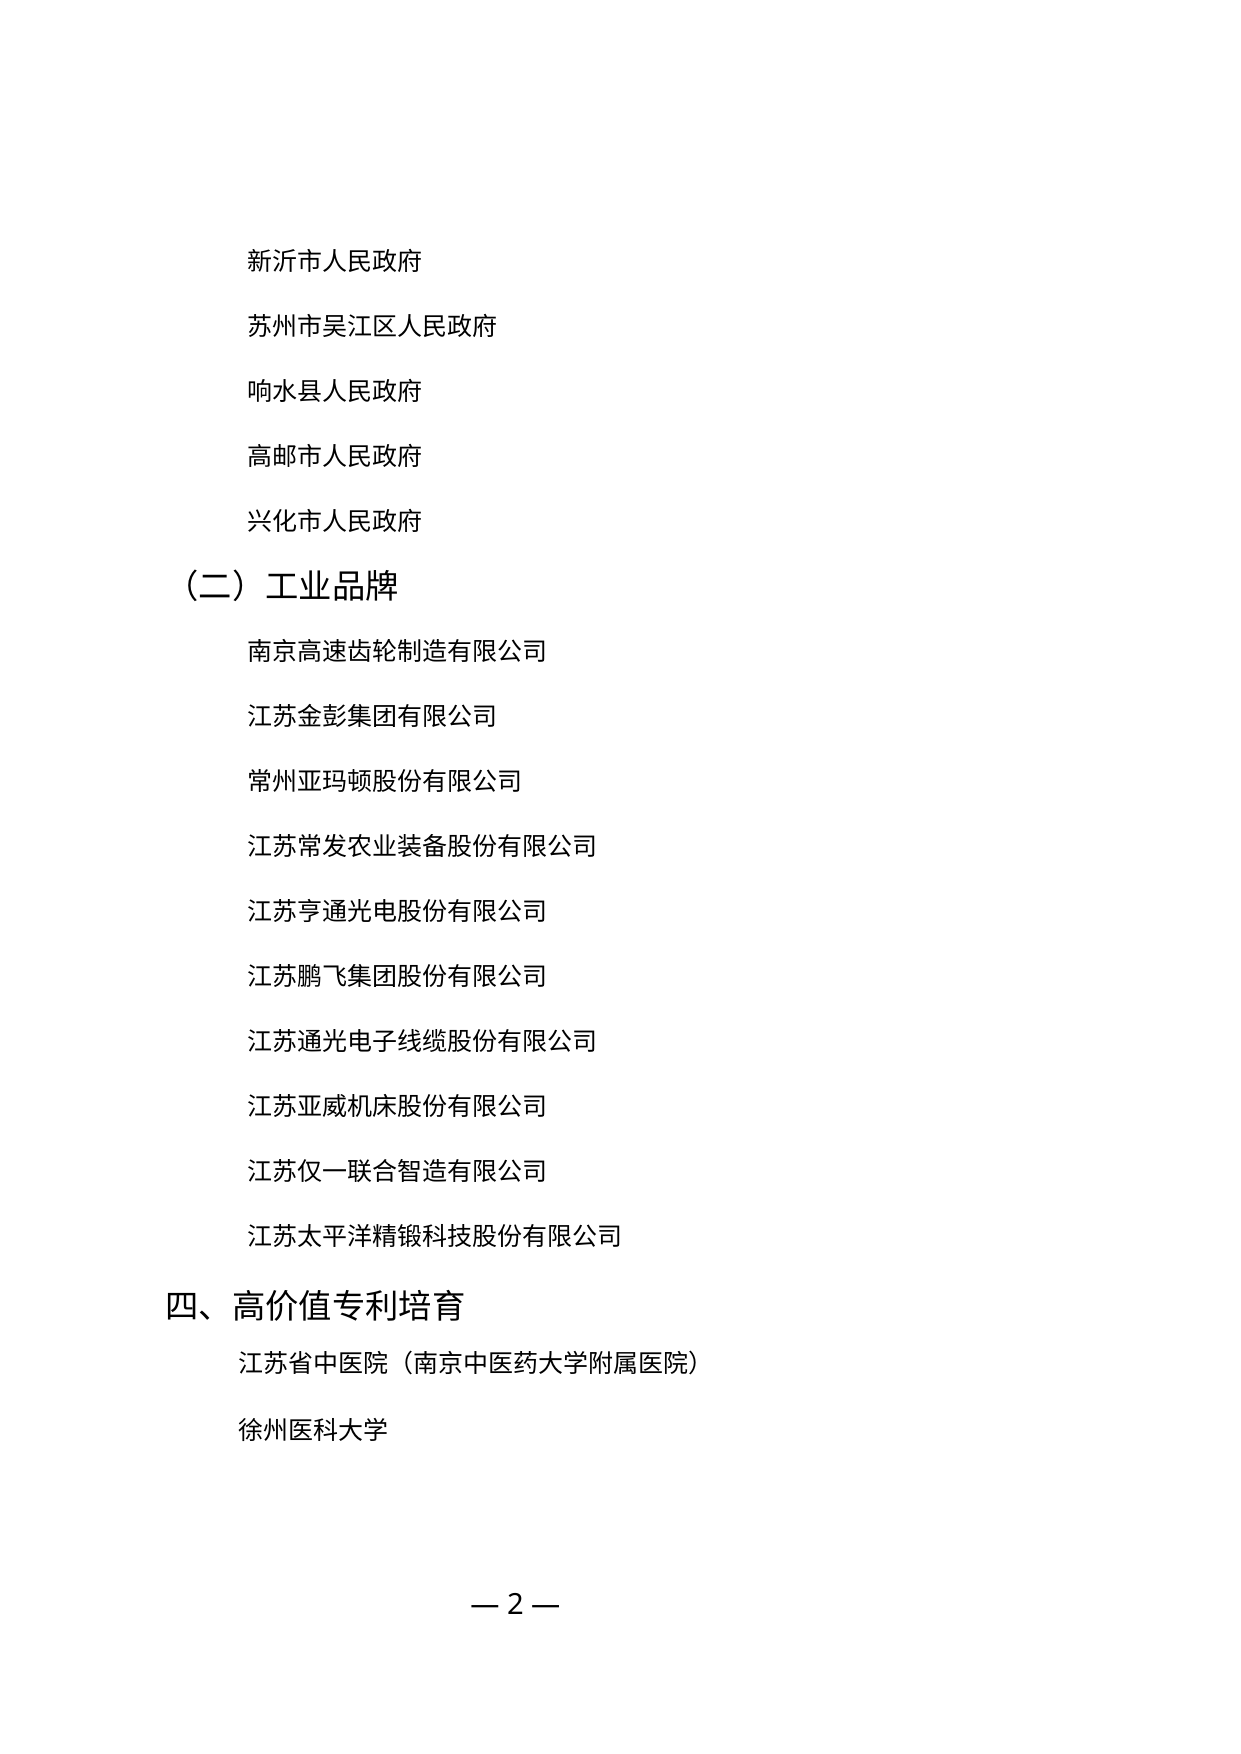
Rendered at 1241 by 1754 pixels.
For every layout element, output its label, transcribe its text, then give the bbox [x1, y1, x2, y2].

list 高价值专利培育 [165, 1279, 1075, 1328]
table_cell 响水县人民政府 [236, 357, 1004, 422]
table_cell 江苏鹏飞集团股份有限公司 [236, 942, 1004, 1007]
table_header 江苏省中医院（南京中医药大学附属医院） [236, 1328, 1004, 1394]
table_header 南京高速齿轮制造有限公司 [236, 617, 1004, 682]
table_cell 江苏亚威机床股份有限公司 [236, 1072, 1004, 1137]
table_cell 江苏太平洋精锻科技股份有限公司 [236, 1202, 1004, 1267]
table_cell 江苏通光电子线缆股份有限公司 [236, 1007, 1004, 1072]
table_header 新沂市人民政府 [236, 227, 1004, 292]
table_cell 江苏常发农业装备股份有限公司 [236, 812, 1004, 877]
table_cell 常州亚玛顿股份有限公司 [236, 747, 1004, 812]
list 工业品牌 [165, 552, 1075, 617]
table_cell 高邮市人民政府 [236, 422, 1004, 487]
table_cell 江苏仅一联合智造有限公司 [236, 1137, 1004, 1202]
table_cell 兴化市人民政府 [236, 487, 1004, 552]
table_cell 江苏金彭集团有限公司 [236, 682, 1004, 747]
table_cell 徐州医科大学 [236, 1394, 1004, 1461]
table_cell 苏州市吴江区人民政府 [236, 292, 1004, 357]
table_cell 江苏亨通光电股份有限公司 [236, 877, 1004, 942]
